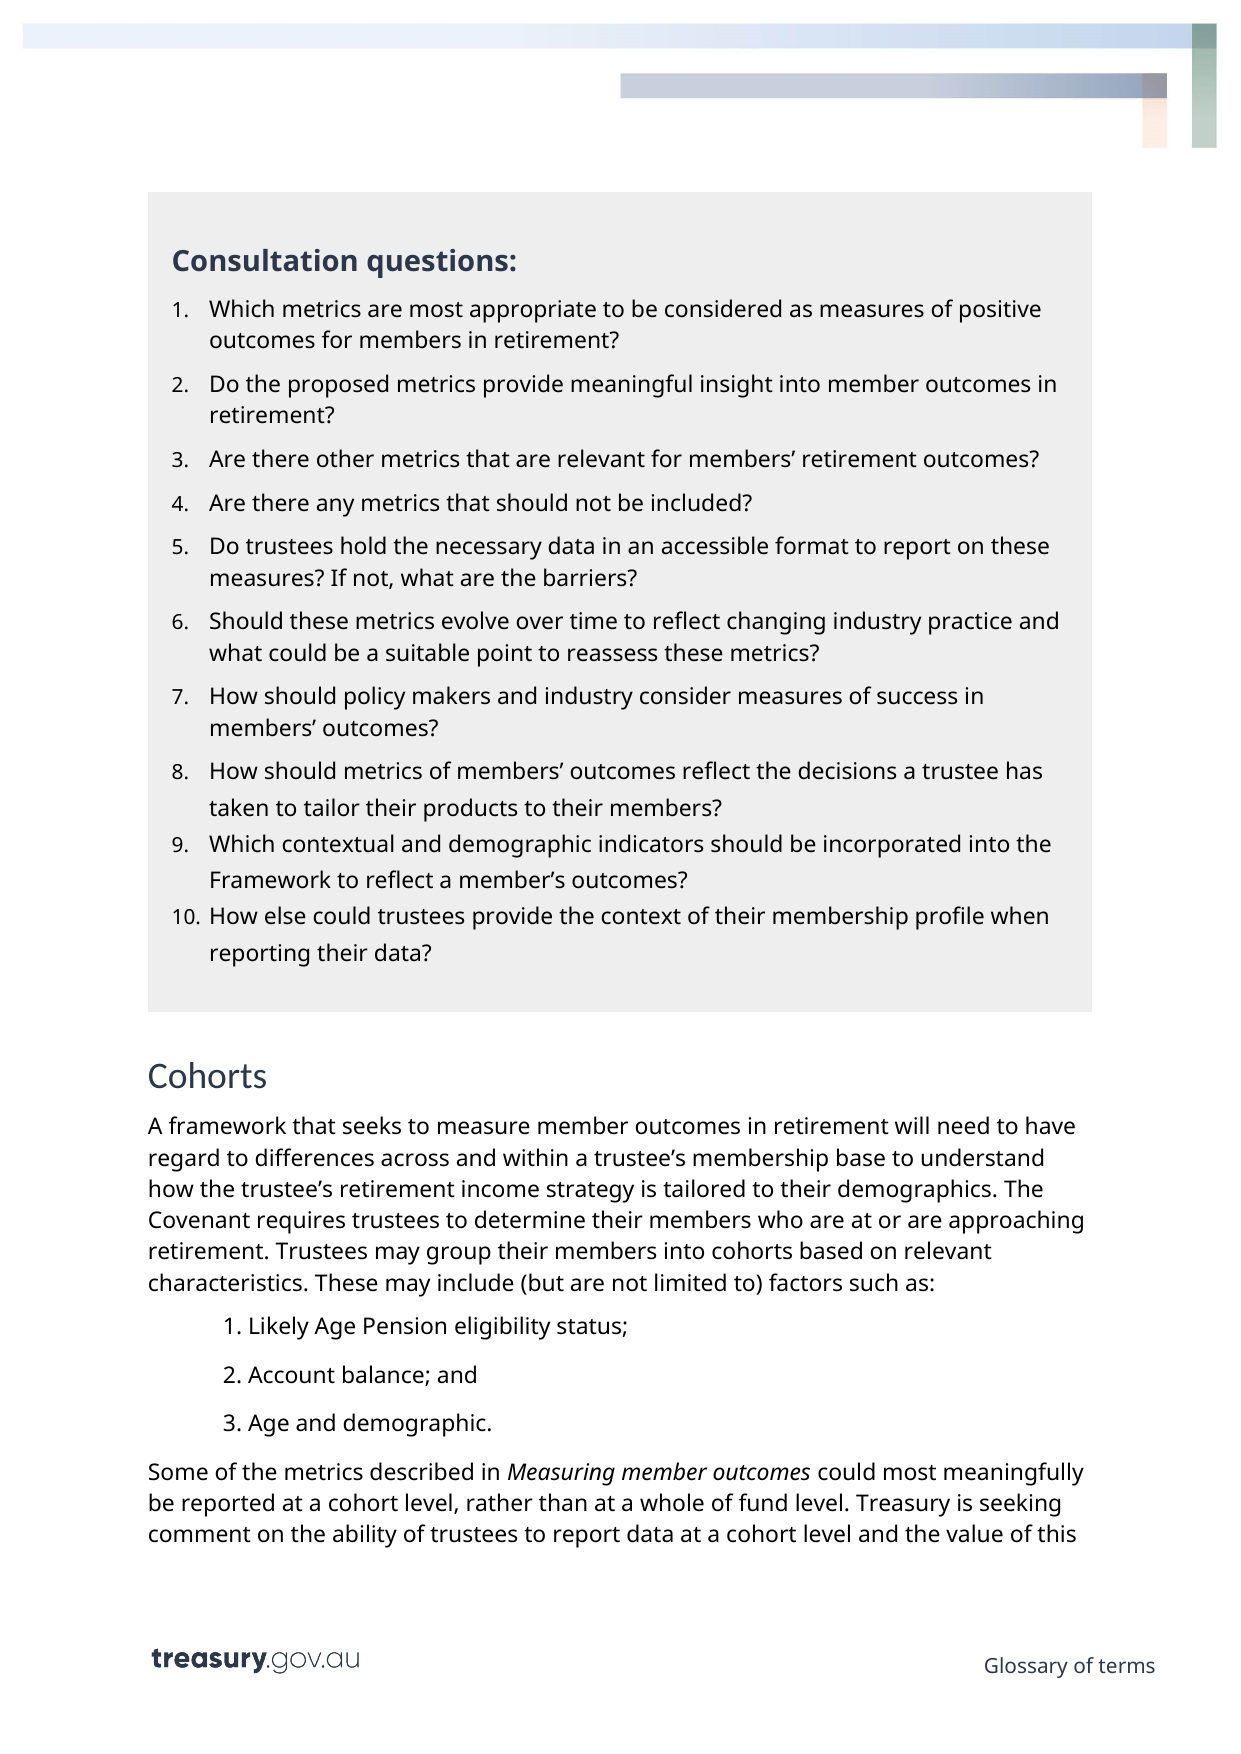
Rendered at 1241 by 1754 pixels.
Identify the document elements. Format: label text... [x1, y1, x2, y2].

table_header Consultation questions: Which metrics are most appropriate to be considered as measures of positive outcomes for members in retirement? Do the proposed metrics provide meaningful insight into member outcomes in retirement? Are there other metrics that are relevant for members’ retirement outcomes? Are there any metrics that should not be included? Do trustees hold the necessary data in an accessible format to report on these measures? If not, what are the barriers? Should these metrics evolve over time to reflect changing industry practice and what could be a suitable point to reassess these metrics? How should policy makers and industry consider measures of success in members’ outcomes? How should metrics of members’ outcomes reflect the decisions a trustee has taken to tailor their products to their members? Which contextual and demographic indicators should be incorporated into the Framework to reflect a member’s outcomes? How else could trustees provide the context of their membership profile when reporting their data? [148, 192, 1092, 1012]
list 2. Account balance; and [223, 1359, 1092, 1390]
subtitle Cohorts [148, 1050, 1092, 1098]
list 3. Age and demographic. [223, 1407, 1092, 1438]
text A framework that seeks to measure member outcomes in retirement will need to have regard to differences across and within a trustee’s membership base to understand how the trustee’s retirement income strategy is tailored to their demographics. The Covenant requires trustees to determine their members who are at or are approaching retirement. Trustees may group their members into cohorts based on relevant characteristics. These may include (but are not limited to) factors such as: [148, 1110, 1092, 1298]
list 1. Likely Age Pension eligibility status; [223, 1310, 1092, 1341]
picture [0, 0, 1241, 172]
picture [147, 1641, 365, 1674]
